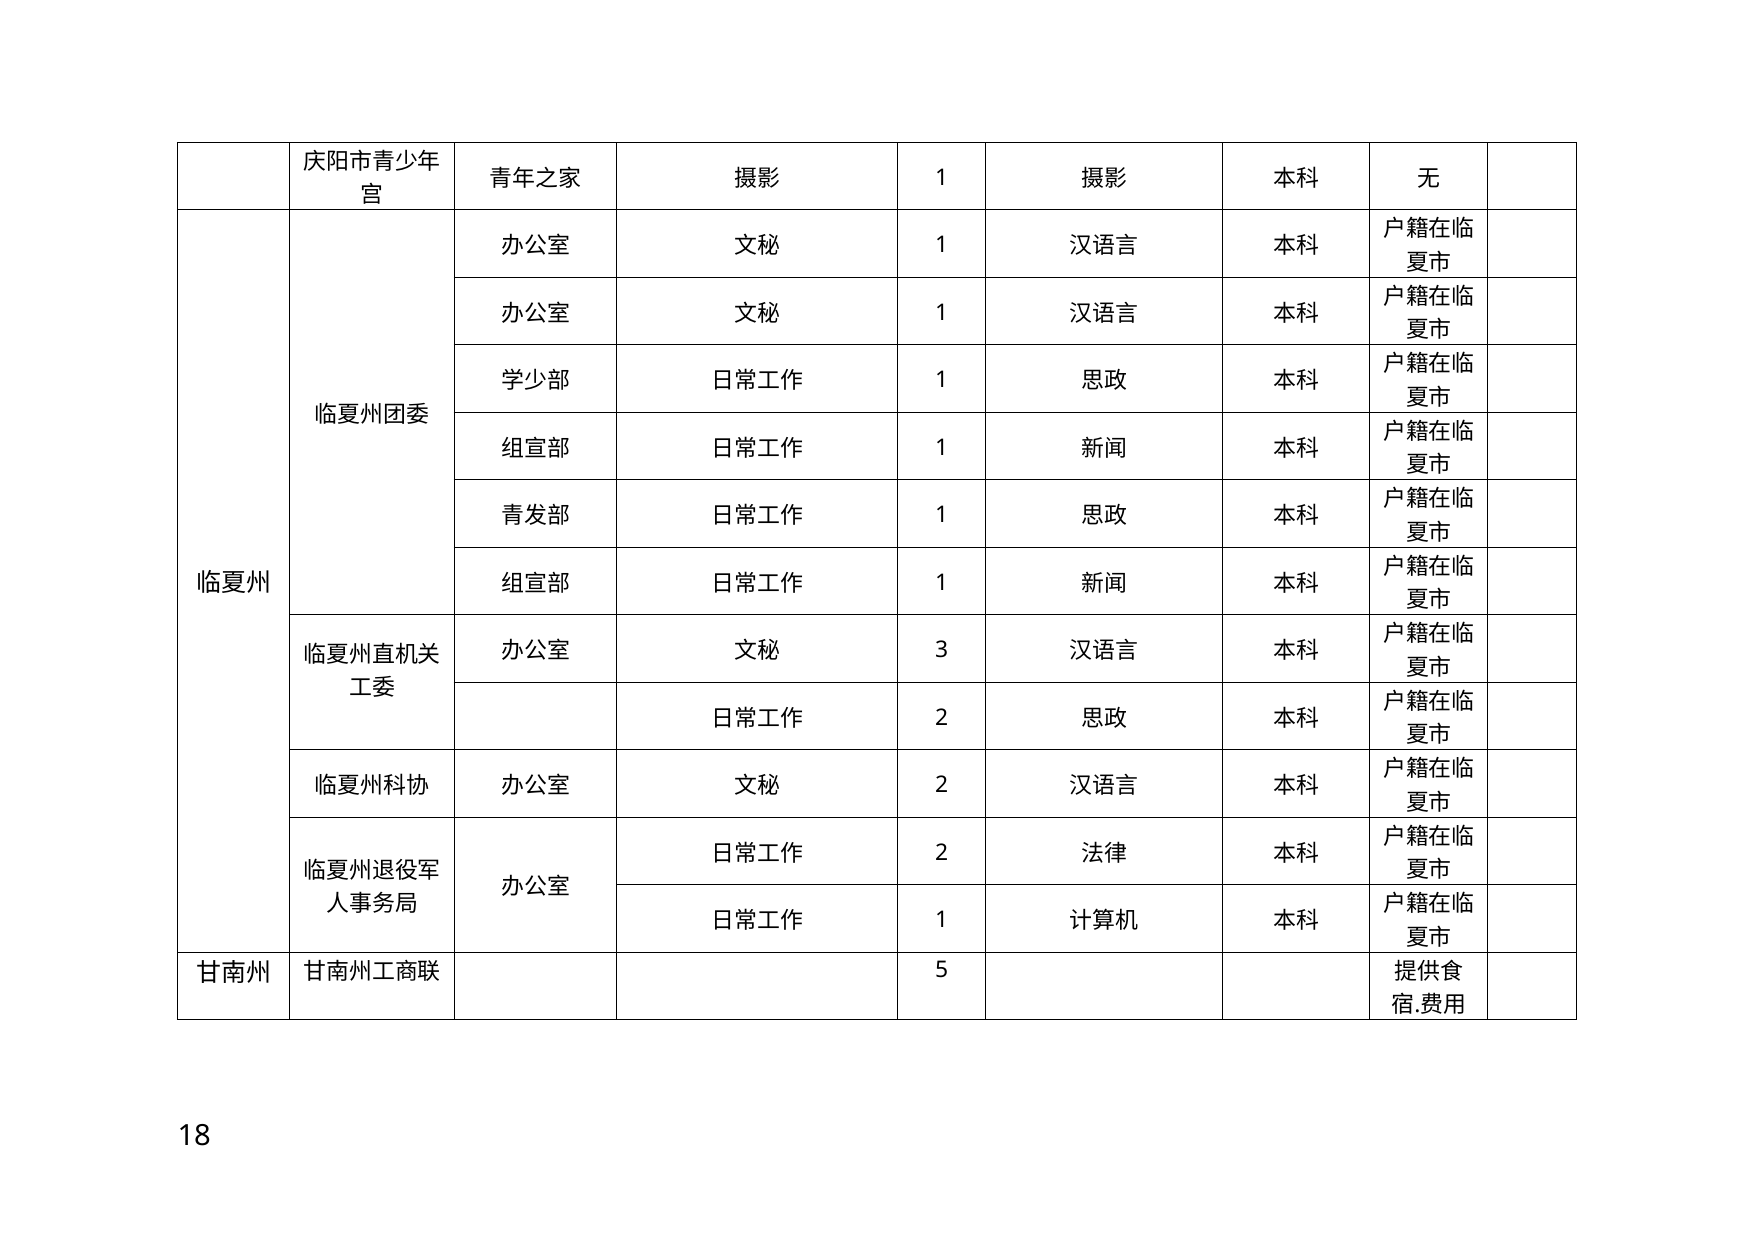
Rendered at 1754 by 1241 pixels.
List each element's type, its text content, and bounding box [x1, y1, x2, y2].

table_cell 日常工作 [617, 480, 897, 547]
table_cell 本科 [1223, 210, 1369, 277]
table_cell 本科 [1223, 885, 1369, 952]
table_cell 办公室 [455, 818, 616, 952]
table_cell 本科 [1223, 345, 1369, 412]
table_cell 日常工作 [617, 885, 897, 952]
table_cell [986, 953, 1222, 1019]
table_cell 临夏州团委 [290, 210, 454, 614]
table_cell [1488, 548, 1576, 614]
table_cell 本科 [1223, 413, 1369, 479]
table_cell 甘南州工商联 [290, 953, 454, 1019]
table_cell 1 [898, 548, 985, 614]
table_cell 日常工作 [617, 683, 897, 749]
table_cell 1 [898, 885, 985, 952]
table_cell 户籍在临夏市 [1370, 750, 1487, 817]
table_cell 办公室 [455, 210, 616, 277]
table_cell 1 [898, 143, 985, 209]
table_cell 户籍在临夏市 [1370, 345, 1487, 412]
table_cell 本科 [1223, 683, 1369, 749]
table_cell 思政 [986, 480, 1222, 547]
table_cell [1488, 750, 1576, 817]
table_cell 汉语言 [986, 615, 1222, 682]
table_cell 户籍在临夏市 [1370, 615, 1487, 682]
table_cell 户籍在临夏市 [1370, 818, 1487, 884]
table_cell 思政 [986, 683, 1222, 749]
table_cell 新闻 [986, 413, 1222, 479]
table_cell 2 [898, 818, 985, 884]
table_cell 甘南州 [178, 953, 289, 1019]
table_cell 学少部 [455, 345, 616, 412]
table_cell 2 [898, 750, 985, 817]
table_cell 庆阳市青少年宫 [290, 143, 454, 209]
table_cell [1223, 953, 1369, 1019]
table_cell 办公室 [455, 615, 616, 682]
table_cell 日常工作 [617, 818, 897, 884]
table_cell 户籍在临夏市 [1370, 480, 1487, 547]
table_cell 本科 [1223, 818, 1369, 884]
table_cell 汉语言 [986, 210, 1222, 277]
table_cell 组宣部 [455, 548, 616, 614]
table_cell 户籍在临夏市 [1370, 548, 1487, 614]
table_cell 临夏州 [178, 210, 289, 952]
table_cell 临夏州直机关工委 [290, 615, 454, 749]
table_cell 汉语言 [986, 278, 1222, 344]
table_cell [455, 683, 616, 749]
table_cell [1488, 413, 1576, 479]
table_cell 办公室 [455, 278, 616, 344]
table_cell 1 [898, 413, 985, 479]
table_cell 本科 [1223, 278, 1369, 344]
table_cell 汉语言 [986, 750, 1222, 817]
table_cell [617, 953, 897, 1019]
table_cell 临夏州退役军人事务局 [290, 818, 454, 952]
table_cell 临夏州科协 [290, 750, 454, 817]
table_cell 文秘 [617, 750, 897, 817]
table_cell 青发部 [455, 480, 616, 547]
table_cell [1488, 953, 1576, 1019]
table_cell 文秘 [617, 615, 897, 682]
table_cell 提供食宿.费用自理 [1370, 953, 1487, 1019]
table_cell 无 [1370, 143, 1487, 209]
table_cell 计算机 [986, 885, 1222, 952]
table_cell 1 [898, 480, 985, 547]
table_cell 1 [898, 278, 985, 344]
table_cell 3 [898, 615, 985, 682]
table_cell 2 [898, 683, 985, 749]
table_cell [1488, 818, 1576, 884]
table_cell [1488, 345, 1576, 412]
table_cell 青年之家 [455, 143, 616, 209]
table_cell 文秘 [617, 278, 897, 344]
table_cell 日常工作 [617, 345, 897, 412]
table_cell [1488, 480, 1576, 547]
table_cell 思政 [986, 345, 1222, 412]
table_cell 新闻 [986, 548, 1222, 614]
table_cell 组宣部 [455, 413, 616, 479]
table_cell 摄影 [617, 143, 897, 209]
table_cell 户籍在临夏市 [1370, 278, 1487, 344]
table_cell [1488, 278, 1576, 344]
table_cell 户籍在临夏市 [1370, 885, 1487, 952]
table_cell 文秘 [617, 210, 897, 277]
table_cell 摄影 [986, 143, 1222, 209]
table_cell 户籍在临夏市 [1370, 683, 1487, 749]
table_cell 5 [898, 953, 985, 1019]
table_cell 1 [898, 345, 985, 412]
table_cell 1 [898, 210, 985, 277]
table_cell [1488, 615, 1576, 682]
table_cell [455, 953, 616, 1019]
table_cell [1488, 683, 1576, 749]
table_cell 本科 [1223, 548, 1369, 614]
table_cell 户籍在临夏市 [1370, 210, 1487, 277]
table_cell 日常工作 [617, 548, 897, 614]
table_cell [1488, 210, 1576, 277]
table_cell [1488, 885, 1576, 952]
table_cell 法律 [986, 818, 1222, 884]
table_cell 本科 [1223, 615, 1369, 682]
table_cell 日常工作 [617, 413, 897, 479]
table_cell 本科 [1223, 143, 1369, 209]
table_cell 本科 [1223, 480, 1369, 547]
table_cell 办公室 [455, 750, 616, 817]
table_cell [1488, 143, 1576, 209]
table_cell 本科 [1223, 750, 1369, 817]
table_cell 户籍在临夏市 [1370, 413, 1487, 479]
